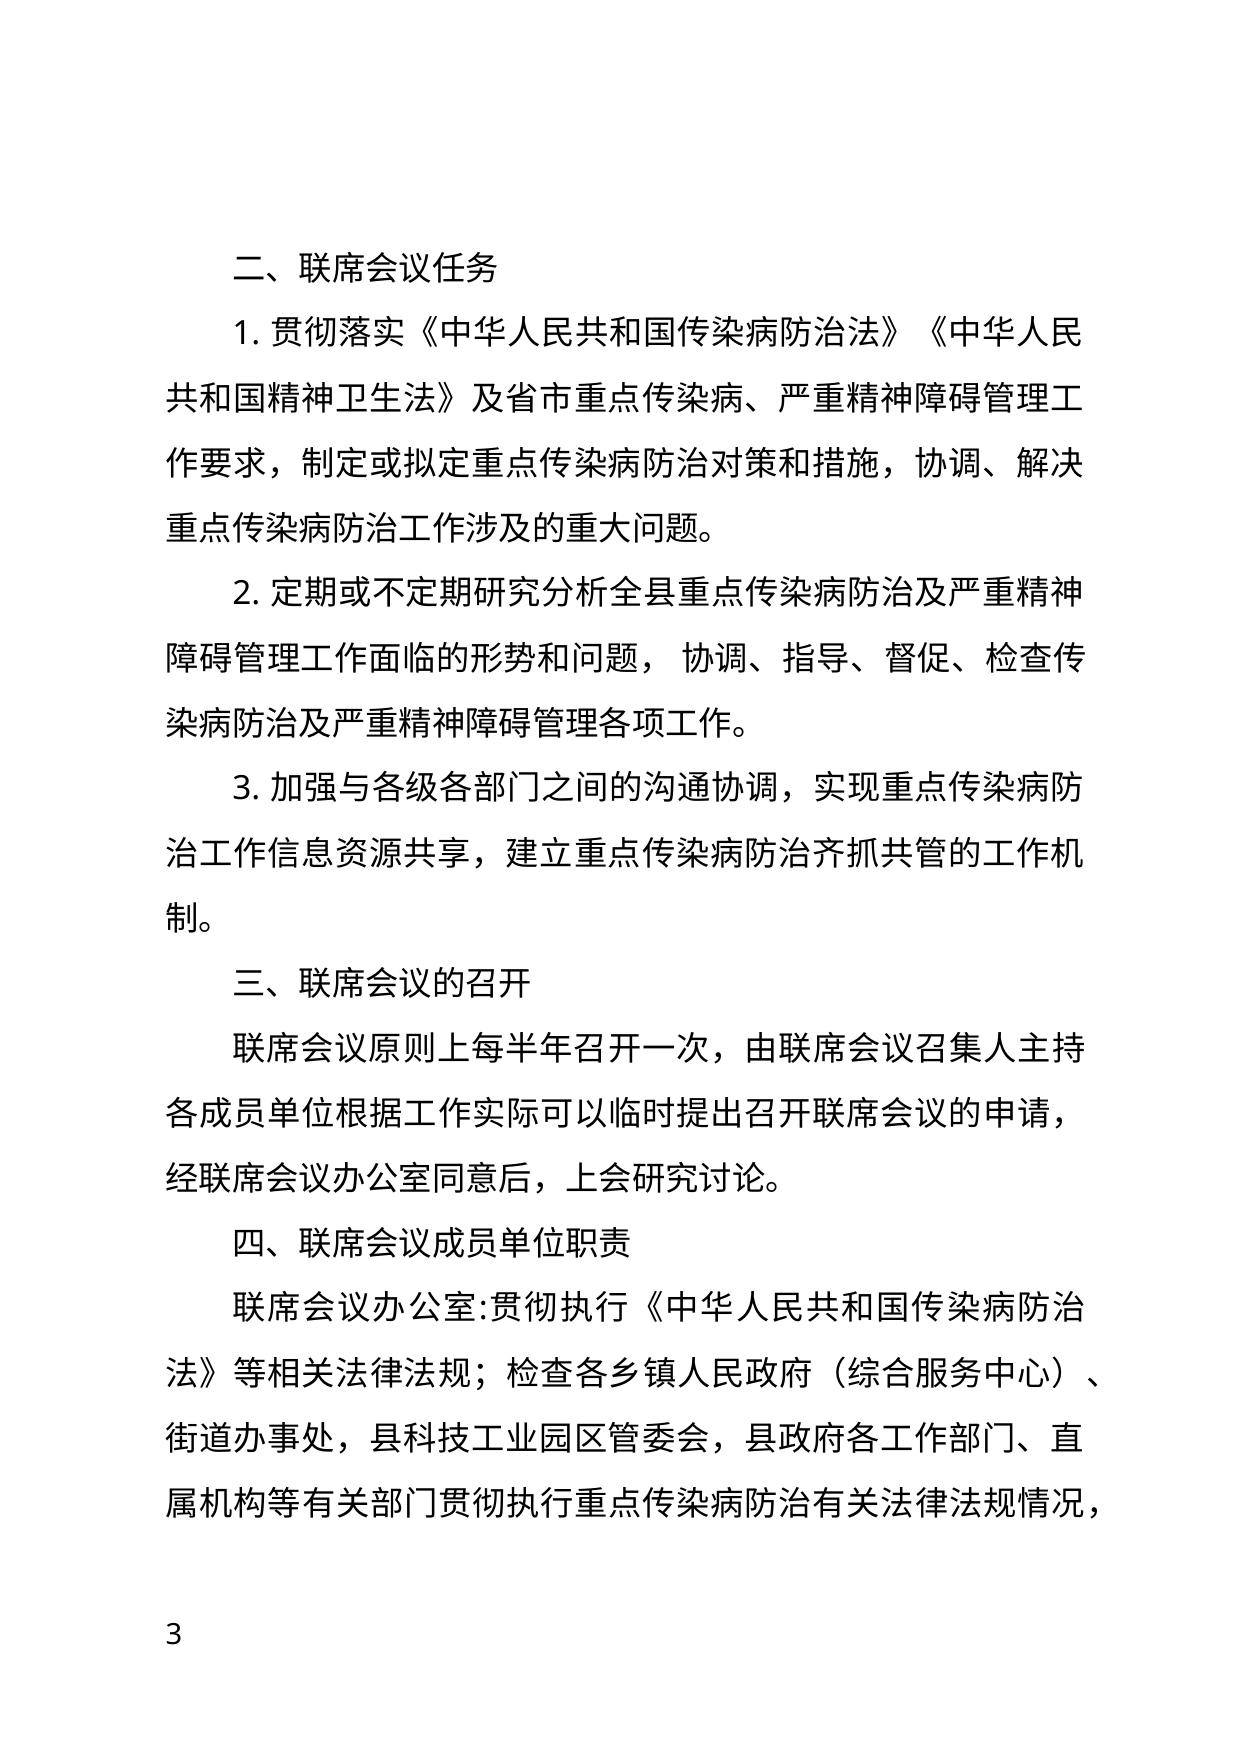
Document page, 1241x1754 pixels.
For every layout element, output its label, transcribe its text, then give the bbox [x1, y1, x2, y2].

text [165, 1273, 1087, 1533]
text 1. 贯彻落实《中华人民共和国传染病防治法》《中华人民共和国精神卫生法》及省市重点传染病、严重精神障碍管理工作要求，制定或拟定重点传染病防治对策和措施，协调、解决重点传染病防治工作涉及的重大问题。 [165, 298, 1087, 558]
text 3. 加强与各级各部门之间的沟通协调，实现重点传染病防治工作信息资源共享，建立重点传染病防治齐抓共管的工作机制。 [165, 753, 1087, 948]
text 二、联席会议任务 [165, 233, 1087, 298]
text 2. 定期或不定期研究分析全县重点传染病防治及严重精神障碍管理工作面临的形势和问题， 协调、指导、督促、检查传染病防治及严重精神障碍管理各项工作。 [165, 558, 1087, 753]
text 联席会议原则上每半年召开一次，由联席会议召集人主持。各成员单位根据工作实际可以临时提出召开联席会议的申请，经联席会议办公室同意后，上会研究讨论。 [165, 1013, 1087, 1208]
text 三、联席会议的召开 [165, 948, 1087, 1013]
text 四、联席会议成员单位职责 [165, 1208, 1087, 1273]
